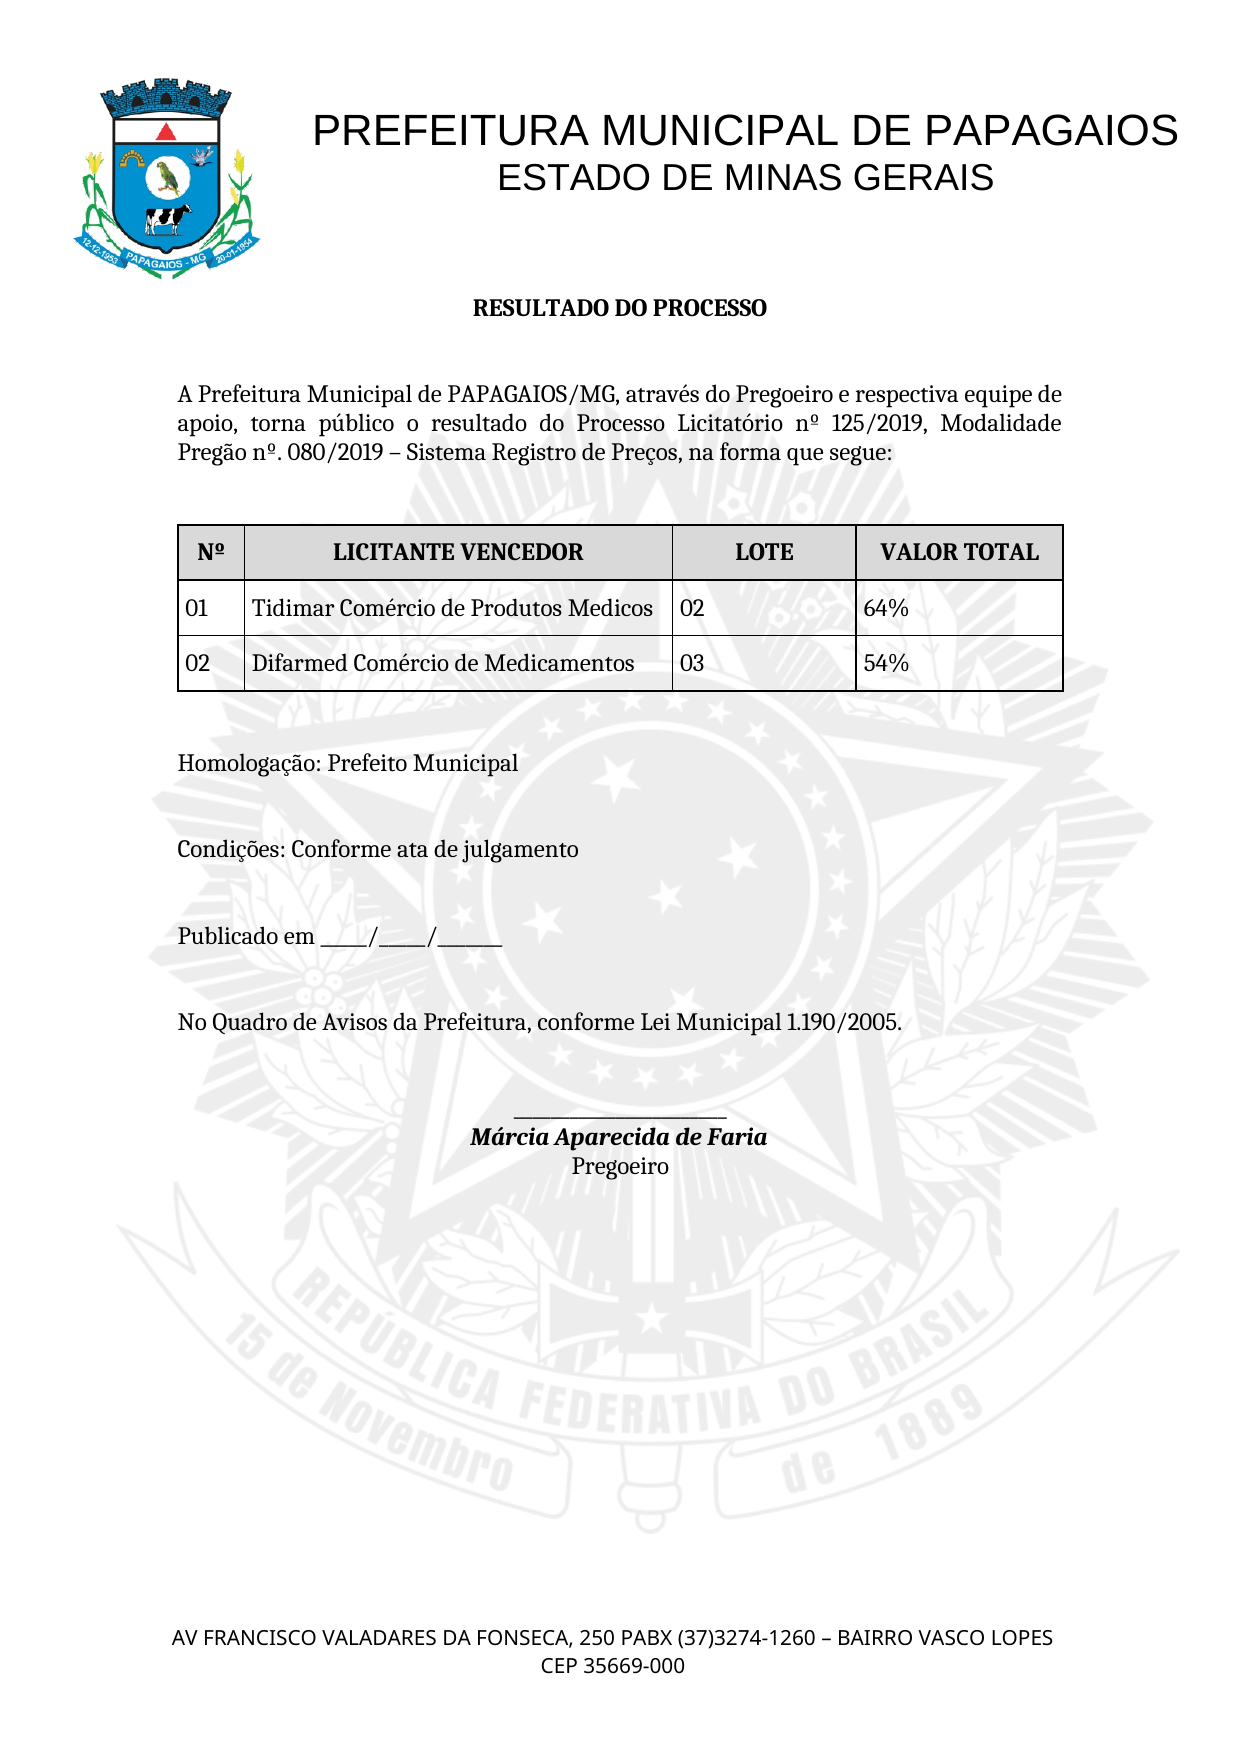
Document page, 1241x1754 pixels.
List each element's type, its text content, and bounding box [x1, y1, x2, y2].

table_cell 54% [857, 636, 1062, 690]
table_header LOTE [673, 526, 855, 579]
table_cell Tidimar Comércio de Produtos Medicos [245, 581, 672, 635]
text Publicado em _____/_____/_______ [177, 922, 1063, 950]
table_cell Difarmed Comércio de Medicamentos [245, 636, 672, 690]
text RESULTADO DO PROCESSO [177, 294, 1063, 323]
picture [72, 73, 262, 281]
table_cell 02 [673, 581, 855, 635]
text Pregoeiro [177, 1152, 1063, 1180]
table_header VALOR TOTAL [857, 526, 1062, 579]
table_cell 01 [179, 581, 244, 635]
text A Prefeitura Municipal de PAPAGAIOS/MG, através do Pregoeiro e respectiva equipe de apoio, torna público o resultado do Processo Licitatório nº 125/2019, Modalidade Pregão nº. 080/2019 – Sistema Registro de Preços, na forma que segue: [177, 380, 1063, 467]
text Homologação: Prefeito Municipal [177, 749, 1063, 778]
text Condições: Conforme ata de julgamento [177, 835, 1063, 864]
table_cell 64% [857, 581, 1062, 635]
table_cell 02 [179, 636, 244, 690]
text Márcia Aparecida de Faria [177, 1123, 1063, 1152]
text _______________________ [177, 1094, 1063, 1123]
table_header Nº [179, 526, 244, 579]
table_cell 03 [673, 636, 855, 690]
text No Quadro de Avisos da Prefeitura, conforme Lei Municipal 1.190/2005. [177, 1008, 1063, 1037]
picture [115, 386, 1180, 1534]
table_header LICITANTE VENCEDOR [245, 526, 672, 579]
